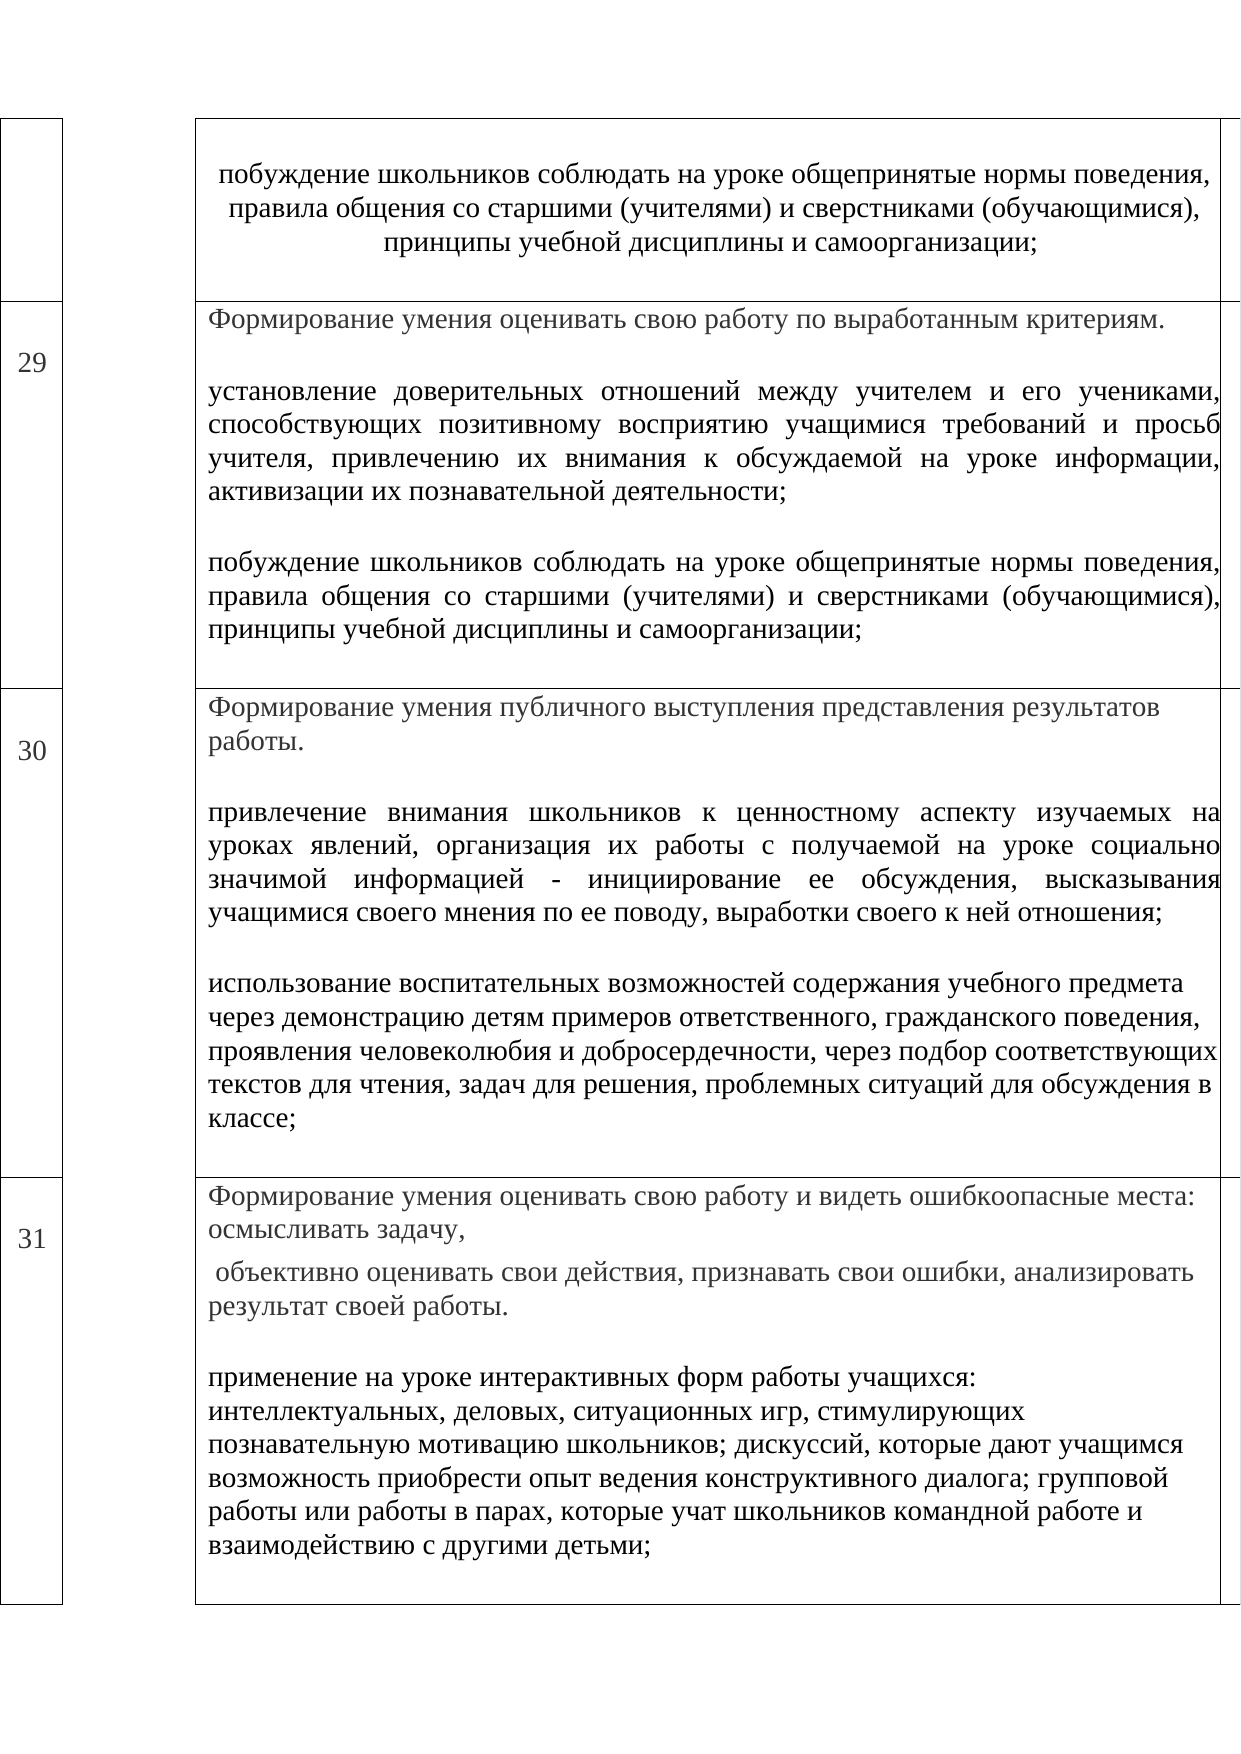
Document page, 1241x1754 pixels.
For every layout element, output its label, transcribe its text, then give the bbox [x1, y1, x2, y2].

table_cell 30 [1, 689, 62, 1177]
table_cell [1221, 302, 1240, 688]
table_cell [1221, 119, 1240, 301]
table_cell [1221, 1178, 1240, 1604]
table_cell Формирование умения оценивать свою работу и видеть ошибкоопасные места: осмысливать задачу, объективно оценивать свои действия, признавать свои ошибки, анализировать результат своей работы. применение на уроке интерактивных форм работы учащихся: интеллектуальных, деловых, ситуационных игр, стимулирующих познавательную мотивацию школьников; дискуссий, которые дают учащимся возможность приобрести опыт ведения конструктивного диалога; групповой работы или работы в парах, которые учат школьников командной работе и взаимодействию с другими детьми; [196, 1178, 1220, 1604]
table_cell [196, 119, 1220, 301]
table_cell 31 [1, 1178, 62, 1604]
table_cell 29 [1, 302, 62, 688]
table_cell Формирование умения оценивать свою работу по выработанным критериям. установление доверительных отношений между учителем и его учениками, способствующих позитивному восприятию учащимися требований и просьб учителя, привлечению их внимания к обсуждаемой на уроке информации, активизации их познавательной деятельности; побуждение школьников соблюдать на уроке общепринятые нормы поведения, правила общения со старшими (учителями) и сверстниками (обучающимися), принципы учебной дисциплины и самоорганизации; [196, 302, 1220, 688]
table_cell 28 [1, 119, 62, 301]
table_cell Формирование умения публичного выступления представления результатов работы. привлечение внимания школьников к ценностному аспекту изучаемых на уроках явлений, организация их работы с получаемой на уроке социально значимой информацией - инициирование ее обсуждения, высказывания учащимися своего мнения по ее поводу, выработки своего к ней отношения; использование воспитательных возможностей содержания учебного предмета через демонстрацию детям примеров ответственного, гражданского поведения, проявления человеколюбия и добросердечности, через подбор соответствующих текстов для чтения, задач для решения, проблемных ситуаций для обсуждения в классе; [196, 689, 1220, 1177]
table_cell [1221, 689, 1240, 1177]
